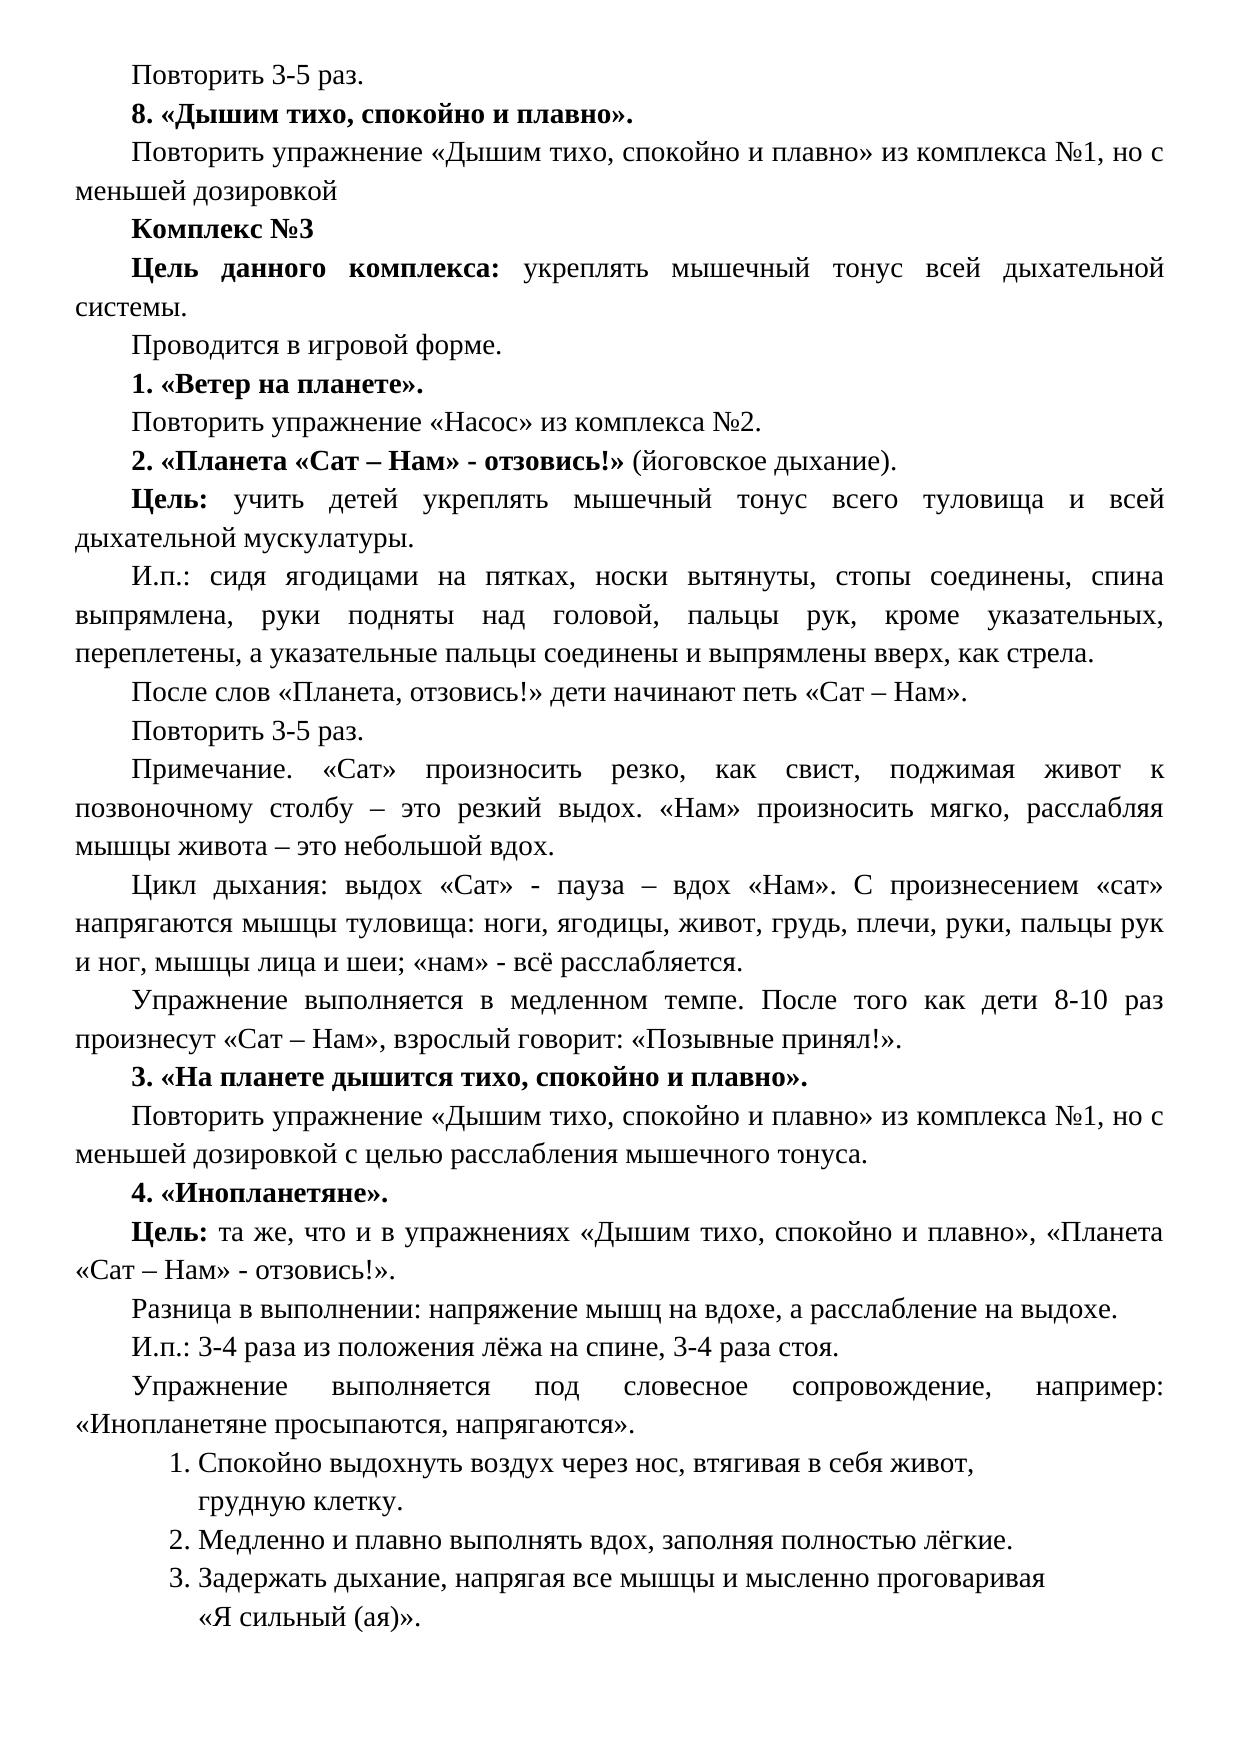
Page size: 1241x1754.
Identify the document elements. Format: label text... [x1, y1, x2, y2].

text 8. «Дышим тихо, спокойно и плавно». [75, 96, 1165, 129]
text Проводится в игровой форме. [75, 327, 1165, 361]
text Повторить 3-5 раз. [75, 57, 1165, 91]
text 1. Спокойно выдохнуть воздух через нос, втягивая в себя живот, [75, 1445, 1165, 1478]
text 2. «Планета «Сат – Нам» - отзовись!» (йоговское дыхание). [75, 443, 1165, 476]
text Комплекс №3 [75, 212, 1165, 245]
text 3. Задержать дыхание, напрягая все мышцы и мысленно проговаривая [75, 1561, 1165, 1594]
text И.п.: 3-4 раза из положения лёжа на спине, 3-4 раза стоя. [75, 1329, 1165, 1363]
text Цикл дыхания: выдох «Сат» - пауза – вдох «Нам». С произнесением «сат» напрягаются мышцы туловища: ноги, ягодицы, живот, грудь, плечи, руки, пальцы рук и ног, мышцы лица и шеи; «нам» - всё расслабляется. [75, 867, 1165, 977]
text Цель: учить детей укреплять мышечный тонус всего туловища и всей дыхательной мускулатуры. [75, 481, 1165, 553]
text Упражнение выполняется в медленном темпе. После того как дети 8-10 раз произнесут «Сат – Нам», взрослый говорит: «Позывные принял!». [75, 982, 1165, 1054]
text Повторить упражнение «Дышим тихо, спокойно и плавно» из комплекса №1, но с меньшей дозировкой с целью расслабления мышечного тонуса. [75, 1098, 1165, 1170]
text Цель: та же, что и в упражнениях «Дышим тихо, спокойно и плавно», «Планета «Сат – Нам» - отзовись!». [75, 1214, 1165, 1286]
text Повторить 3-5 раз. [75, 713, 1165, 746]
text И.п.: сидя ягодицами на пятках, носки вытянуты, стопы соединены, спина выпрямлена, руки подняты над головой, пальцы рук, кроме указательных, переплетены, а указательные пальцы соединены и выпрямлены вверх, как стрела. [75, 558, 1165, 669]
text 2. Медленно и плавно выполнять вдох, заполняя полностью лёгкие. [75, 1522, 1165, 1556]
text Повторить упражнение «Дышим тихо, спокойно и плавно» из комплекса №1, но с меньшей дозировкой [75, 134, 1165, 207]
text 1. «Ветер на планете». [75, 366, 1165, 399]
text 3. «На планете дышится тихо, спокойно и плавно». [75, 1059, 1165, 1093]
text Цель данного комплекса: укреплять мышечный тонус всей дыхательной системы. [75, 250, 1165, 322]
text «Я сильный (ая)». [75, 1599, 1165, 1633]
text Упражнение выполняется под словесное сопровождение, например: «Инопланетяне просыпаются, напрягаются». [75, 1368, 1165, 1440]
text 4. «Инопланетяне». [75, 1175, 1165, 1209]
text Примечание. «Сат» произносить резко, как свист, поджимая живот к позвоночному столбу – это резкий выдох. «Нам» произносить мягко, расслабляя мышцы живота – это небольшой вдох. [75, 751, 1165, 862]
text После слов «Планета, отзовись!» дети начинают петь «Сат – Нам». [75, 674, 1165, 708]
text Разница в выполнении: напряжение мышц на вдохе, а расслабление на выдохе. [75, 1291, 1165, 1324]
text грудную клетку. [75, 1483, 1165, 1517]
text Повторить упражнение «Насос» из комплекса №2. [75, 404, 1165, 438]
